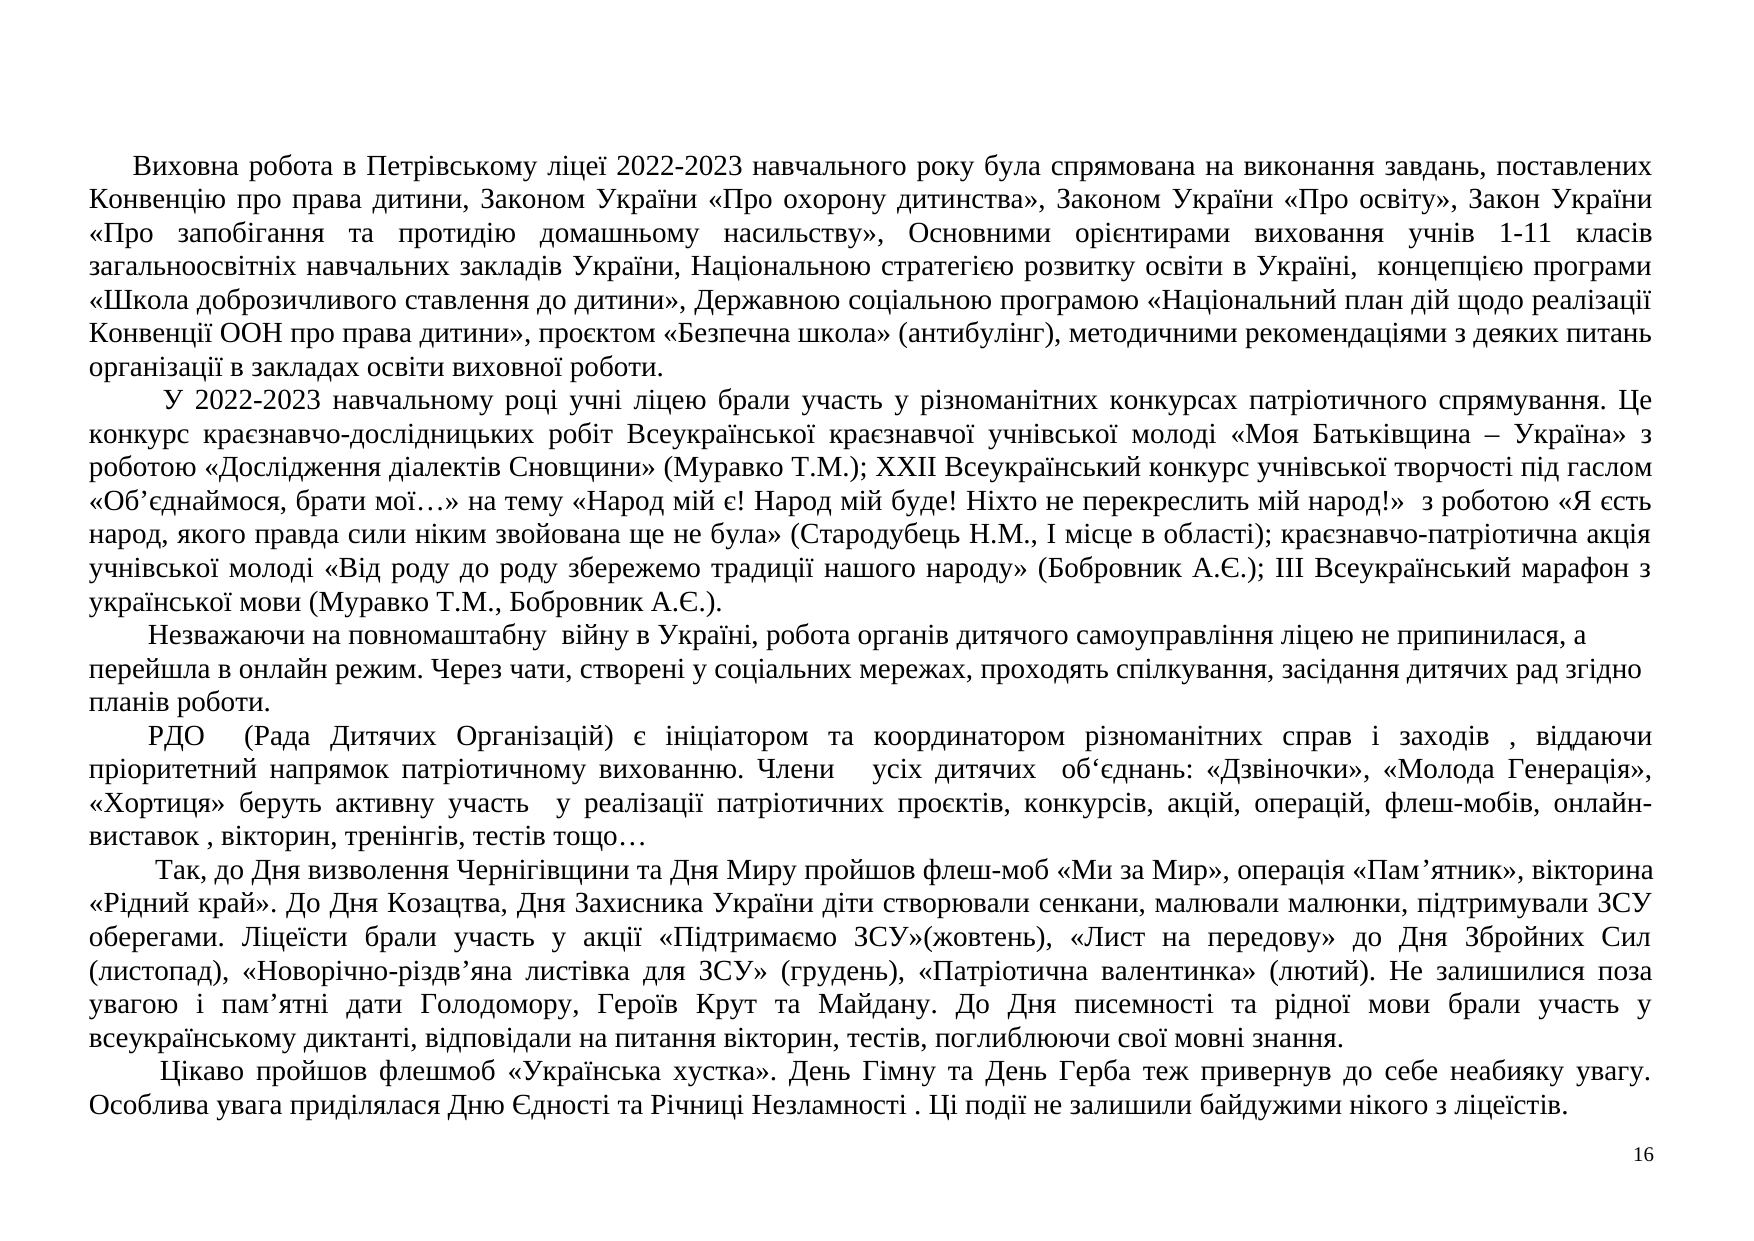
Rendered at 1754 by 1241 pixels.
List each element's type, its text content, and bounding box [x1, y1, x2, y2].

text Так, до Дня визволення Чернігівщини та Дня Миру пройшов флеш-моб «Ми за Мир», операція «Пам’ятник», вікторина «Рідний край». До Дня Козацтва, Дня Захисника України діти створювали сенкани, малювали малюнки, підтримували ЗСУ оберегами. Ліцеїсти брали участь у акції «Підтримаємо ЗСУ»(жовтень), «Лист на передову» до Дня Збройних Сил (листопад), «Новорічно-різдв’яна листівка для ЗСУ» (грудень), «Патріотична валентинка» (лютий). Не залишилися поза увагою і пам’ятні дати Голодомору, Героїв Крут та Майдану. До Дня писемності та рідної мови брали участь у всеукраїнському диктанті, відповідали на питання вікторин, тестів, поглиблюючи свої мовні знання. [89, 852, 1654, 1053]
text Виховна робота в Петрівському ліцеї 2022-2023 навчального року була спрямована на виконання завдань, поставлених Конвенцію про права дитини, Законом України «Про охорону дитинства», Законом України «Про освіту», Закон України «Про запобігання та протидію домашньому насильству», Основними орієнтирами виховання учнів 1-11 класів загальноосвітніх навчальних закладів України, Національною стратегією розвитку освіти в Україні, концепцією програми «Школа доброзичливого ставлення до дитини», Державною соціальною програмою «Національний план дій щодо реалізації Конвенції ООН про права дитини», проєктом «Безпечна школа» (антибулінг), методичними рекомендаціями з деяких питань організації в закладах освіти виховної роботи. [89, 148, 1654, 382]
text У 2022-2023 навчальному році учні ліцею брали участь у різноманітних конкурсах патріотичного спрямування. Це конкурс краєзнавчо-дослідницьких робіт Всеукраїнської краєзнавчої учнівської молоді «Моя Батьківщина – Україна» з роботою «Дослідження діалектів Сновщини» (Муравко Т.М.); XXII Всеукраїнський конкурс учнівської творчості під гаслом «Об’єднаймося, брати мої…» на тему «Народ мій є! Народ мій буде! Ніхто не перекреслить мій народ!» з роботою «Я єсть народ, якого правда сили ніким звойована ще не була» (Стародубець Н.М., І місце в області); краєзнавчо-патріотична акція учнівської молоді «Від роду до роду збережемо традиції нашого народу» (Бобровник А.Є.); ІІІ Всеукраїнський марафон з української мови (Муравко Т.М., Бобровник А.Є.). [89, 382, 1654, 617]
text Незважаючи на повномаштабну війну в Україні, робота органів дитячого самоуправління ліцею не припинилася, а перейшла в онлайн режим. Через чати, створені у соціальних мережах, проходять спілкування, засідання дитячих рад згідно планів роботи. [89, 617, 1654, 718]
text Цікаво пройшов флешмоб «Українська хустка». День Гімну та День Герба теж привернув до себе неабияку увагу. Особлива увага приділялася Дню Єдності та Річниці Незламності . Ці події не залишили байдужими нікого з ліцеїстів. [89, 1053, 1654, 1120]
text РДО (Рада Дитячих Організацій) є ініціатором та координатором різноманітних справ і заходів , віддаючи пріоритетний напрямок патріотичному вихованню. Члени усіх дитячих об‘єднань: «Дзвіночки», «Молода Генерація», «Хортиця» беруть активну участь у реалізації патріотичних проєктів, конкурсів, акцій, операцій, флеш-мобів, онлайн-виставок , вікторин, тренінгів, тестів тощо… [89, 718, 1654, 852]
